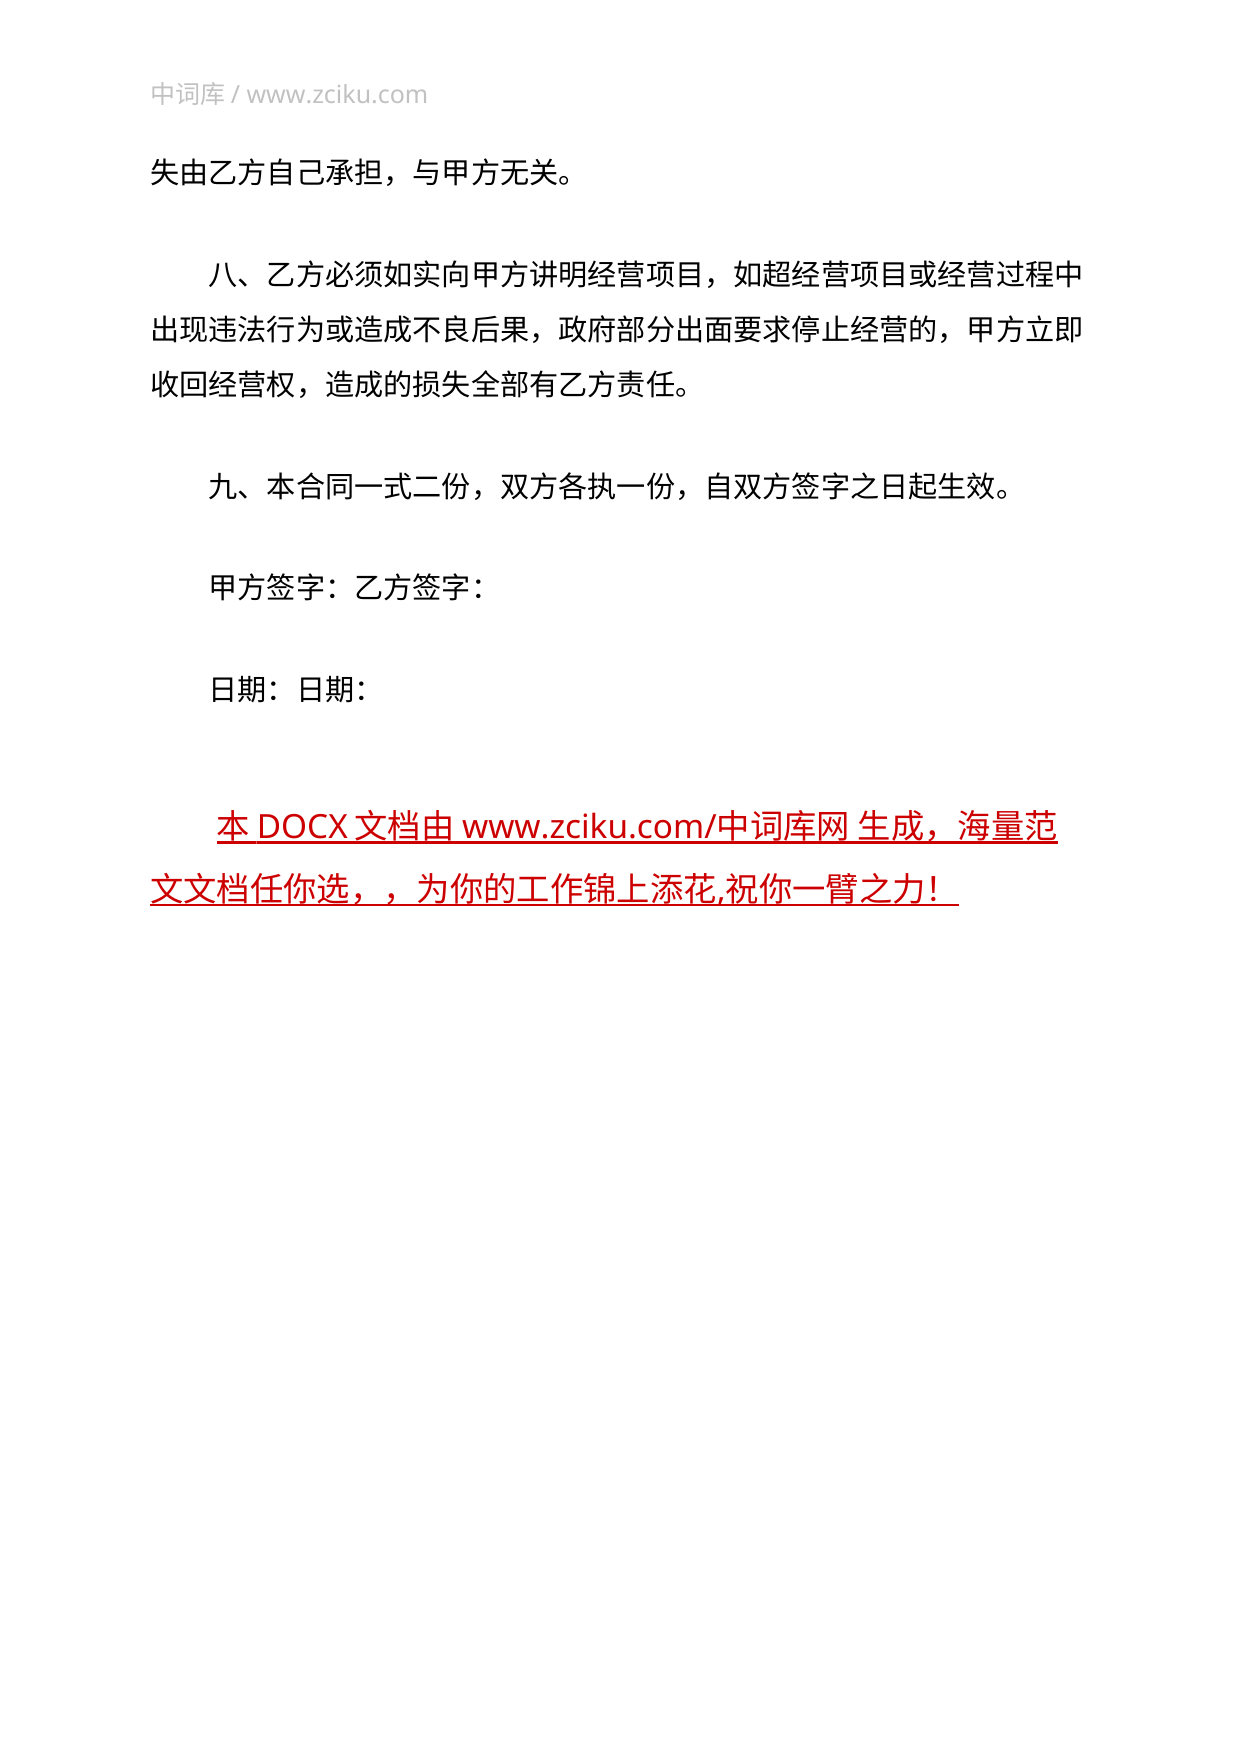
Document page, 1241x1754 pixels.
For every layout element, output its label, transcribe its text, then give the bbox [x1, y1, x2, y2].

text 九、本合同一式二份，双方各执一份，自双方签字之日起生效。 [150, 463, 1090, 506]
text 本DOCX文档由 www.zciku.com/中词库网 生成，海量范文文档任你选，，为你的工作锦上添花,祝你一臂之力！ [150, 800, 1090, 911]
text 八、乙方必须如实向甲方讲明经营项目，如超经营项目或经营过程中出现违法行为或造成不良后果，政府部分出面要求停止经营的，甲方立即收回经营权，造成的损失全部有乙方责任。 [150, 252, 1090, 404]
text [150, 150, 1090, 192]
text 日期：日期： [150, 667, 1090, 709]
text 甲方签字：乙方签字： [150, 565, 1090, 607]
